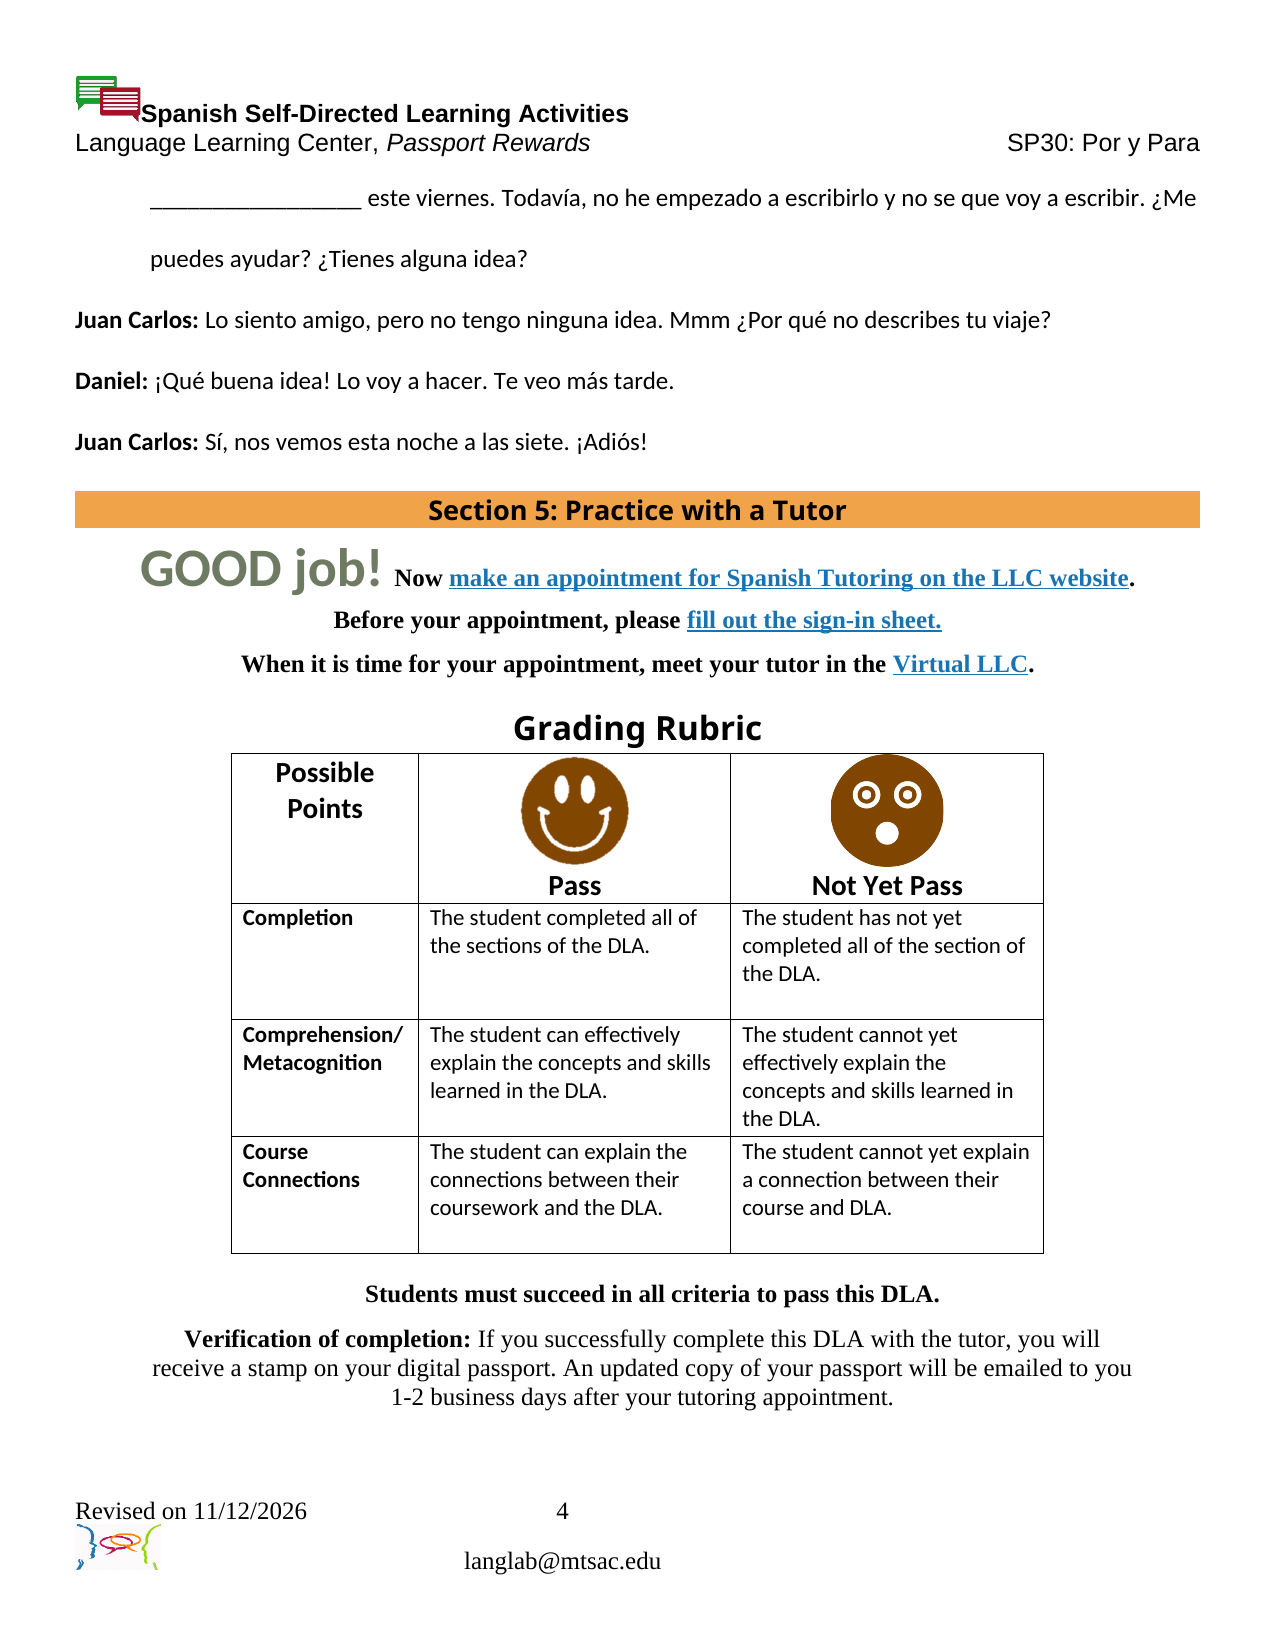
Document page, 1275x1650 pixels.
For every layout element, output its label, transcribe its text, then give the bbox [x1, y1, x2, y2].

table_header Possible Points [232, 754, 418, 902]
text Grading Rubric [75, 704, 1200, 750]
table_cell The student cannot yet effectively explain the concepts and skills learned in the DLA. [731, 1020, 1043, 1136]
text When it is time for your appointment, meet your tutor in the Virtual LLC. [75, 649, 1200, 677]
table_cell The student completed all of the sections of the DLA. [419, 904, 730, 1019]
text Verification of completion: If you successfully complete this DLA with the tutor, you will receive a stamp on your digital passport. An updated copy of your passport will be emailed to you 1-2 business days after your tutoring appointment. [150, 1324, 1134, 1410]
table_cell Comprehension/ Metacognition [232, 1020, 418, 1136]
text GOOD job! Now make an appointment for Spanish Tutoring on the LLC website. [75, 534, 1200, 600]
text Juan Carlos: Sí, nos vemos esta noche a las siete. ¡Adiós! [75, 426, 1200, 457]
table_cell Course Connections [232, 1137, 418, 1253]
table_cell The student cannot yet explain a connection between their course and DLA. [731, 1137, 1043, 1253]
text Juan Carlos: Lo siento amigo, pero no tengo ninguna idea. Mmm ¿Por qué no describes tu viaje? [75, 304, 1200, 334]
text Daniel: ¡Qué buena idea! Lo voy a hacer. Te veo más tarde. [75, 365, 1200, 396]
table_header Not Yet Pass [731, 754, 1043, 902]
table_cell The student can explain the connections between their coursework and the DLA. [419, 1137, 730, 1253]
picture [75, 75, 141, 123]
picture [75, 1524, 161, 1570]
table_cell The student can effectively explain the concepts and skills learned in the DLA. [419, 1020, 730, 1136]
text Students must succeed in all criteria to pass this DLA. [75, 1279, 1230, 1307]
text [150, 182, 1200, 273]
table_cell Completion [232, 904, 418, 1019]
text Before your appointment, please fill out the sign-in sheet. [75, 605, 1200, 634]
table_header Pass [419, 754, 730, 902]
table_cell The student has not yet completed all of the section of the DLA. [731, 904, 1043, 1019]
subtitle Section 5: Practice with a Tutor [75, 491, 1200, 528]
